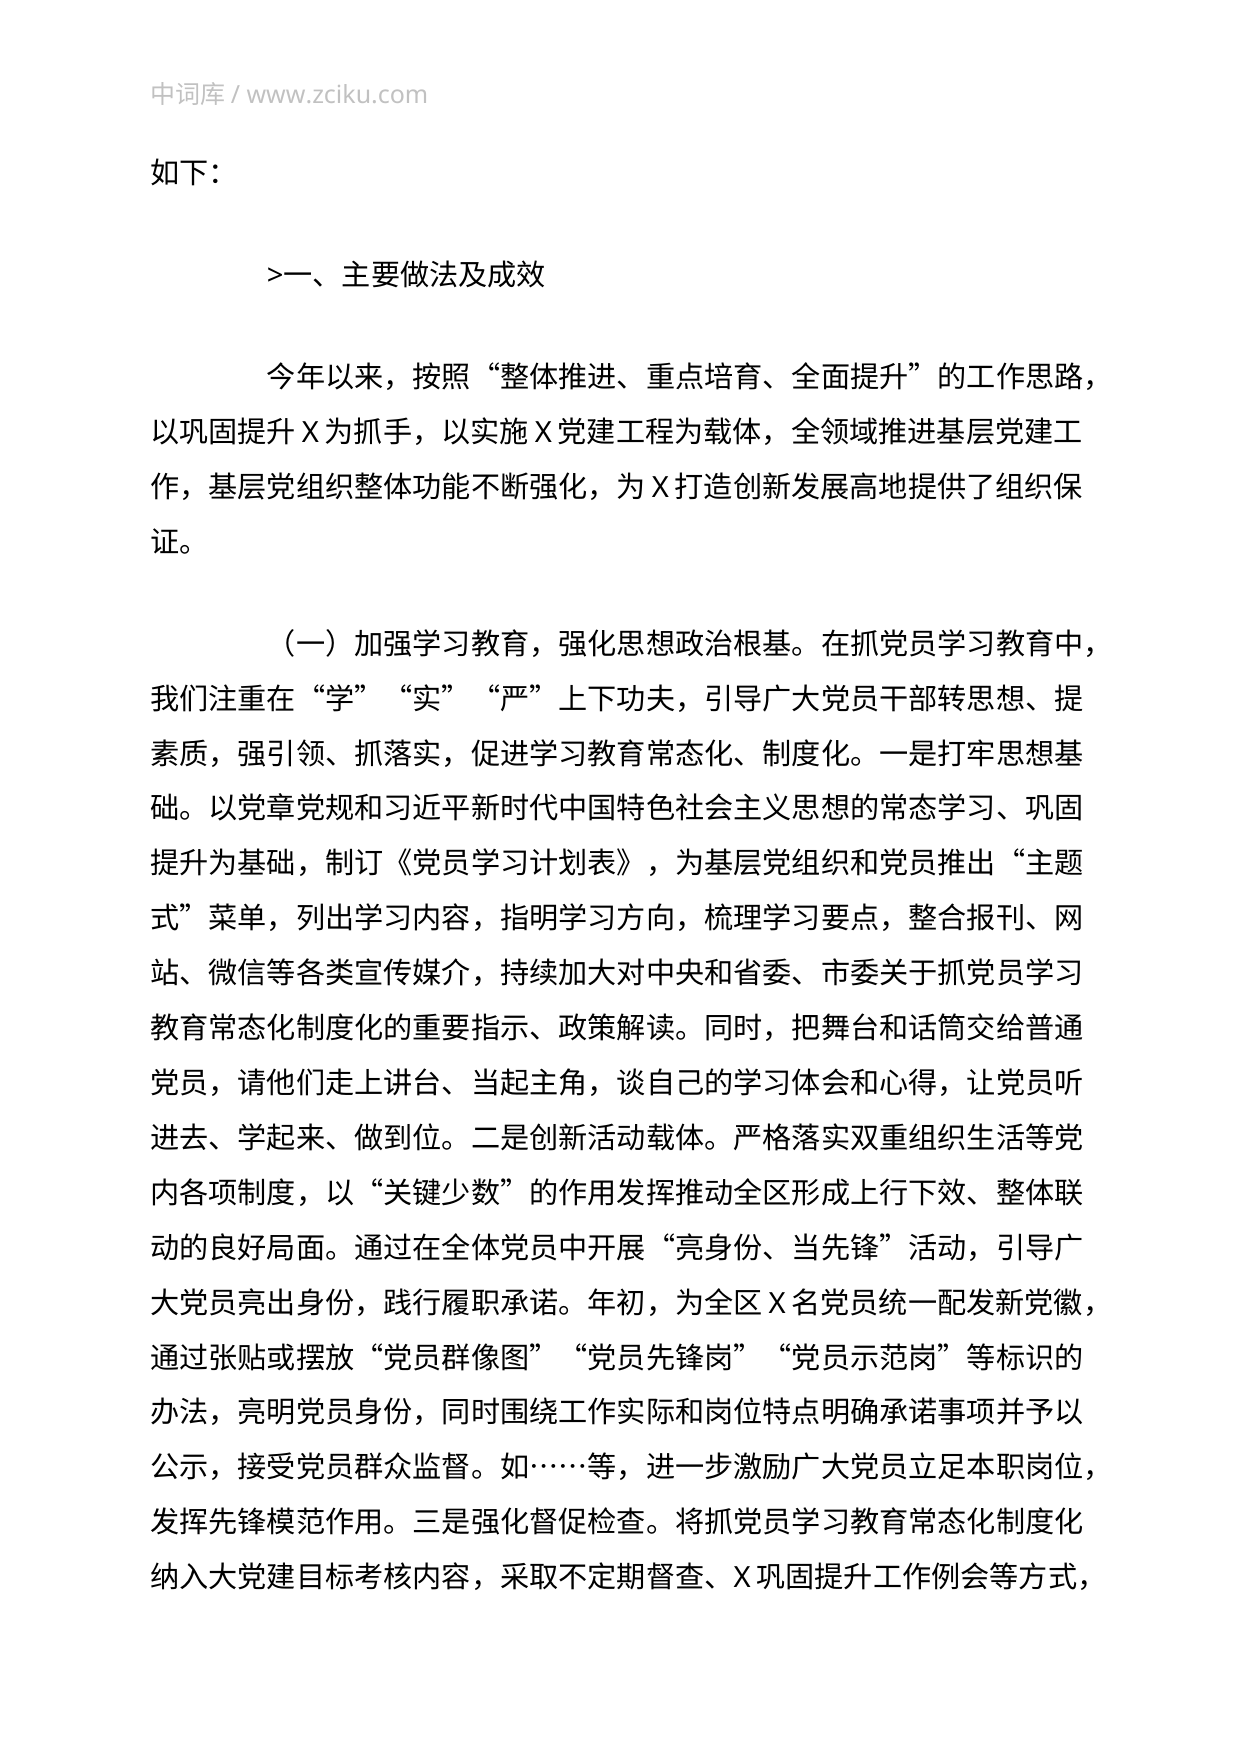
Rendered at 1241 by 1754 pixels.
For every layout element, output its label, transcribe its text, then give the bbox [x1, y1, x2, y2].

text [150, 620, 1090, 1596]
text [150, 150, 1090, 192]
text 今年以来，按照“整体推进、重点培育、全面提升”的工作思路，以巩固提升X为抓手，以实施X党建工程为载体，全领域推进基层党建工作，基层党组织整体功能不断强化，为X打造创新发展高地提供了组织保证。 [150, 354, 1090, 561]
text >一、主要做法及成效 [150, 252, 1090, 294]
